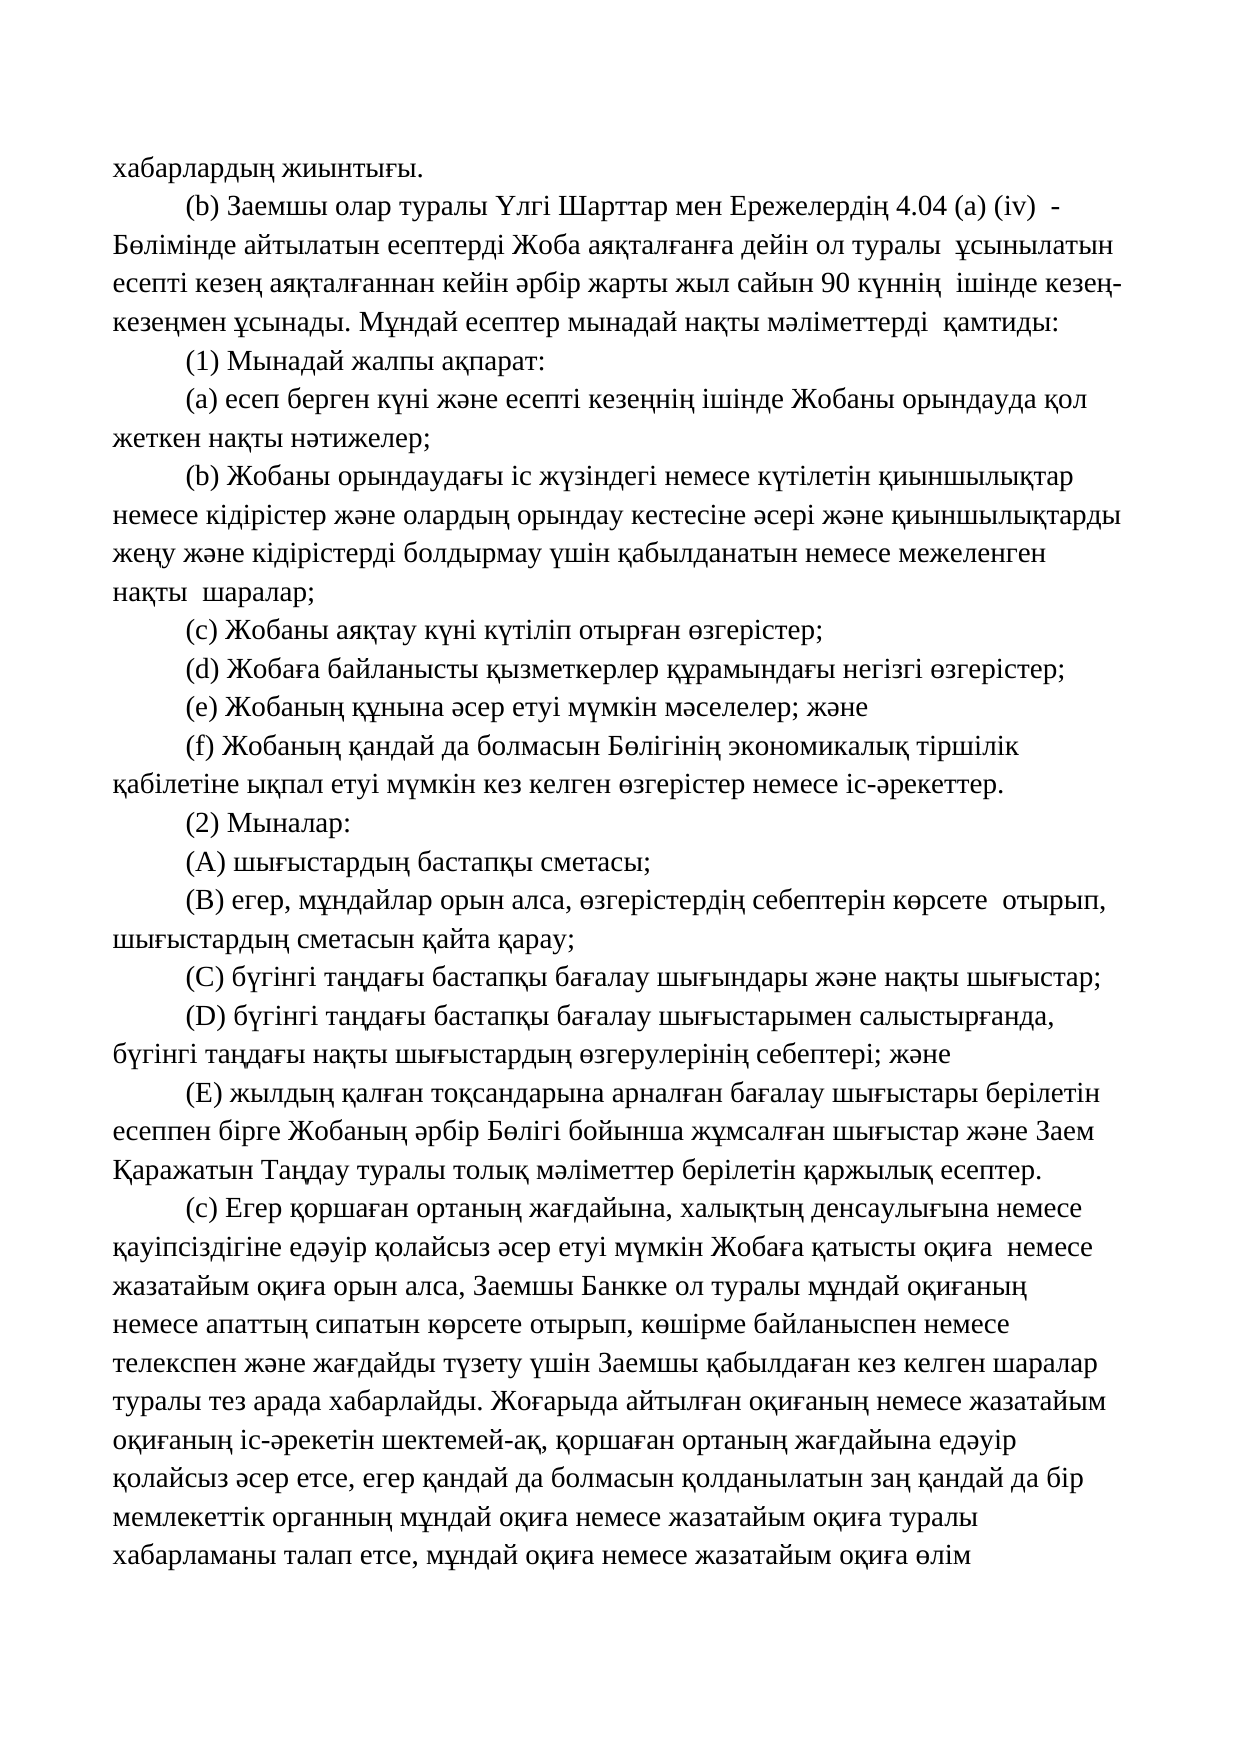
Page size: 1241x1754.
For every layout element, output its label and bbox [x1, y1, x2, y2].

text [112, 150, 1128, 1571]
